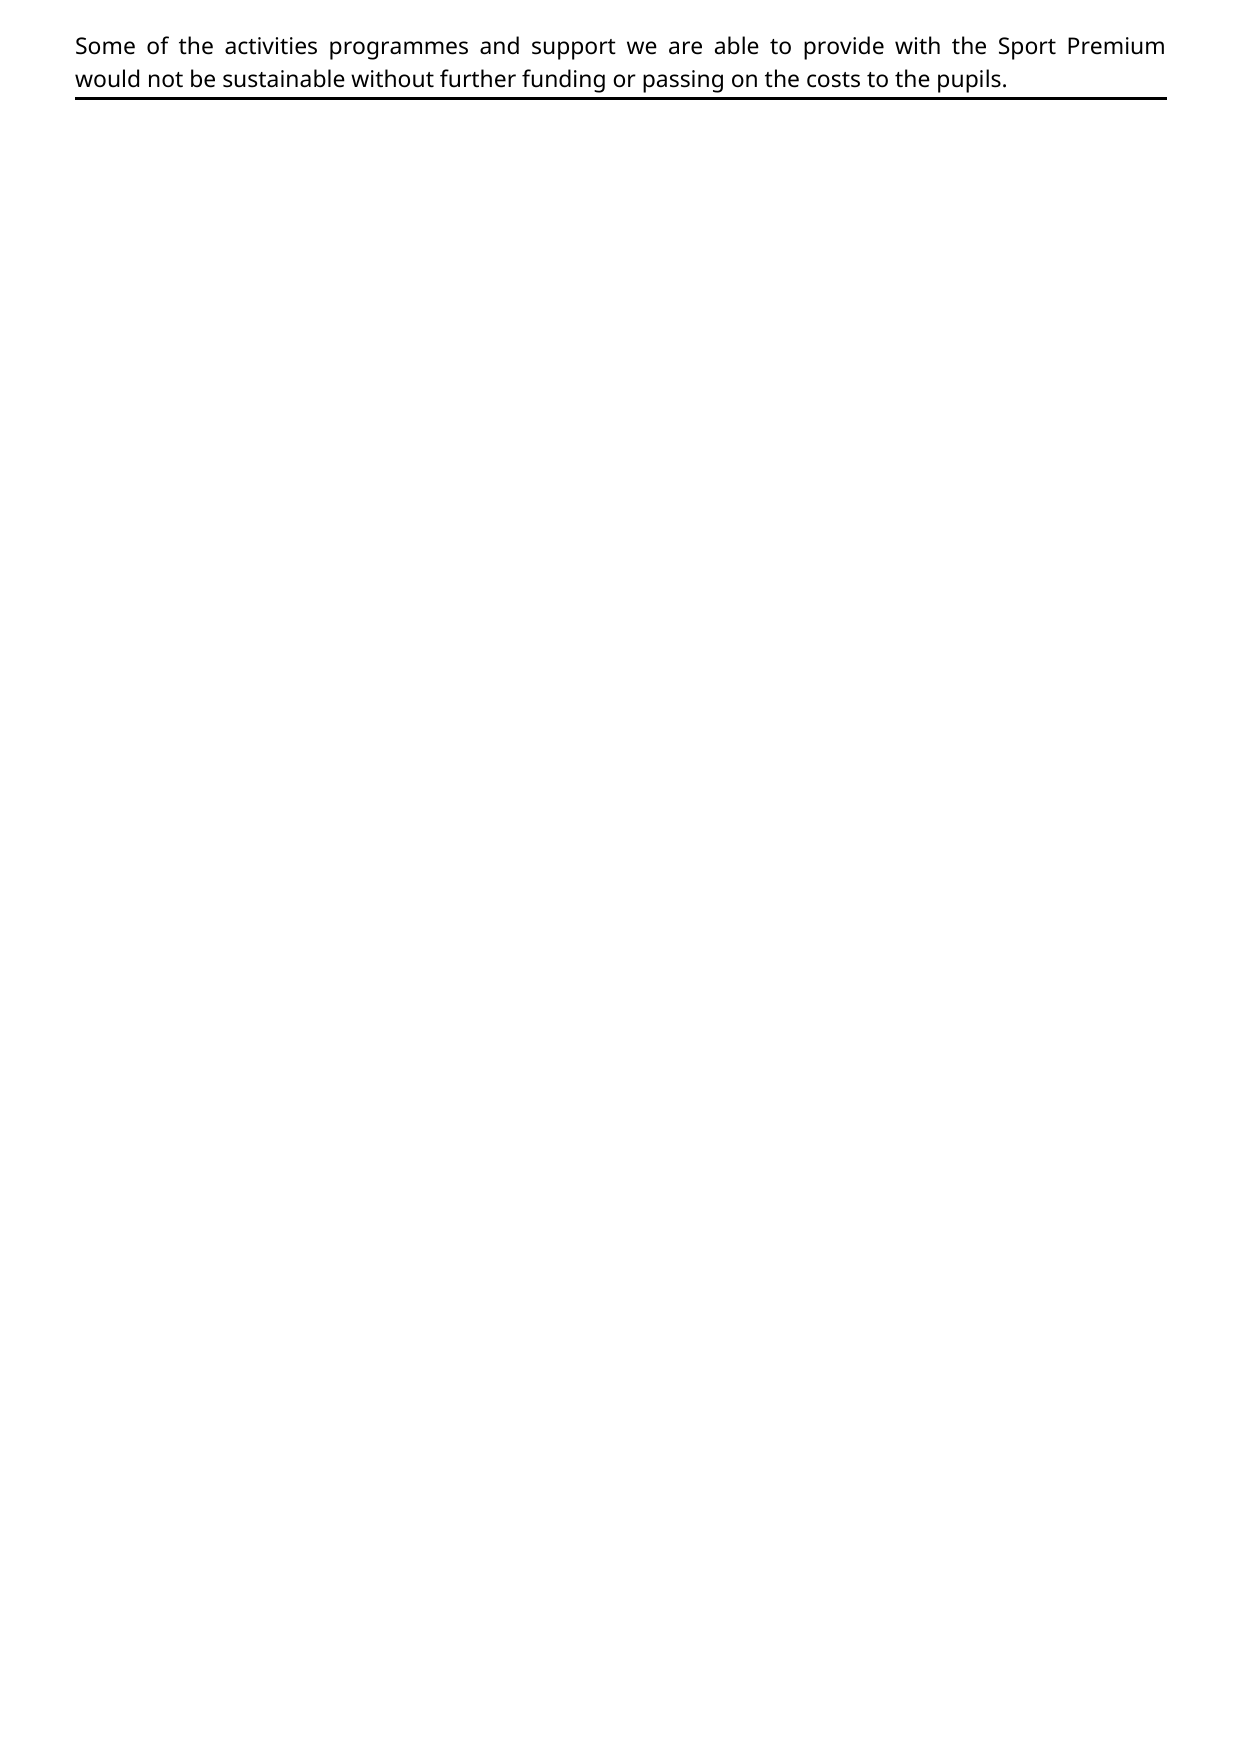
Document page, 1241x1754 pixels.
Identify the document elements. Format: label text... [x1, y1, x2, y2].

text Some of the activities programmes and support we are able to provide with the Sport Premium would not be sustainable without further funding or passing on the costs to the pupils. [75, 29, 1167, 97]
